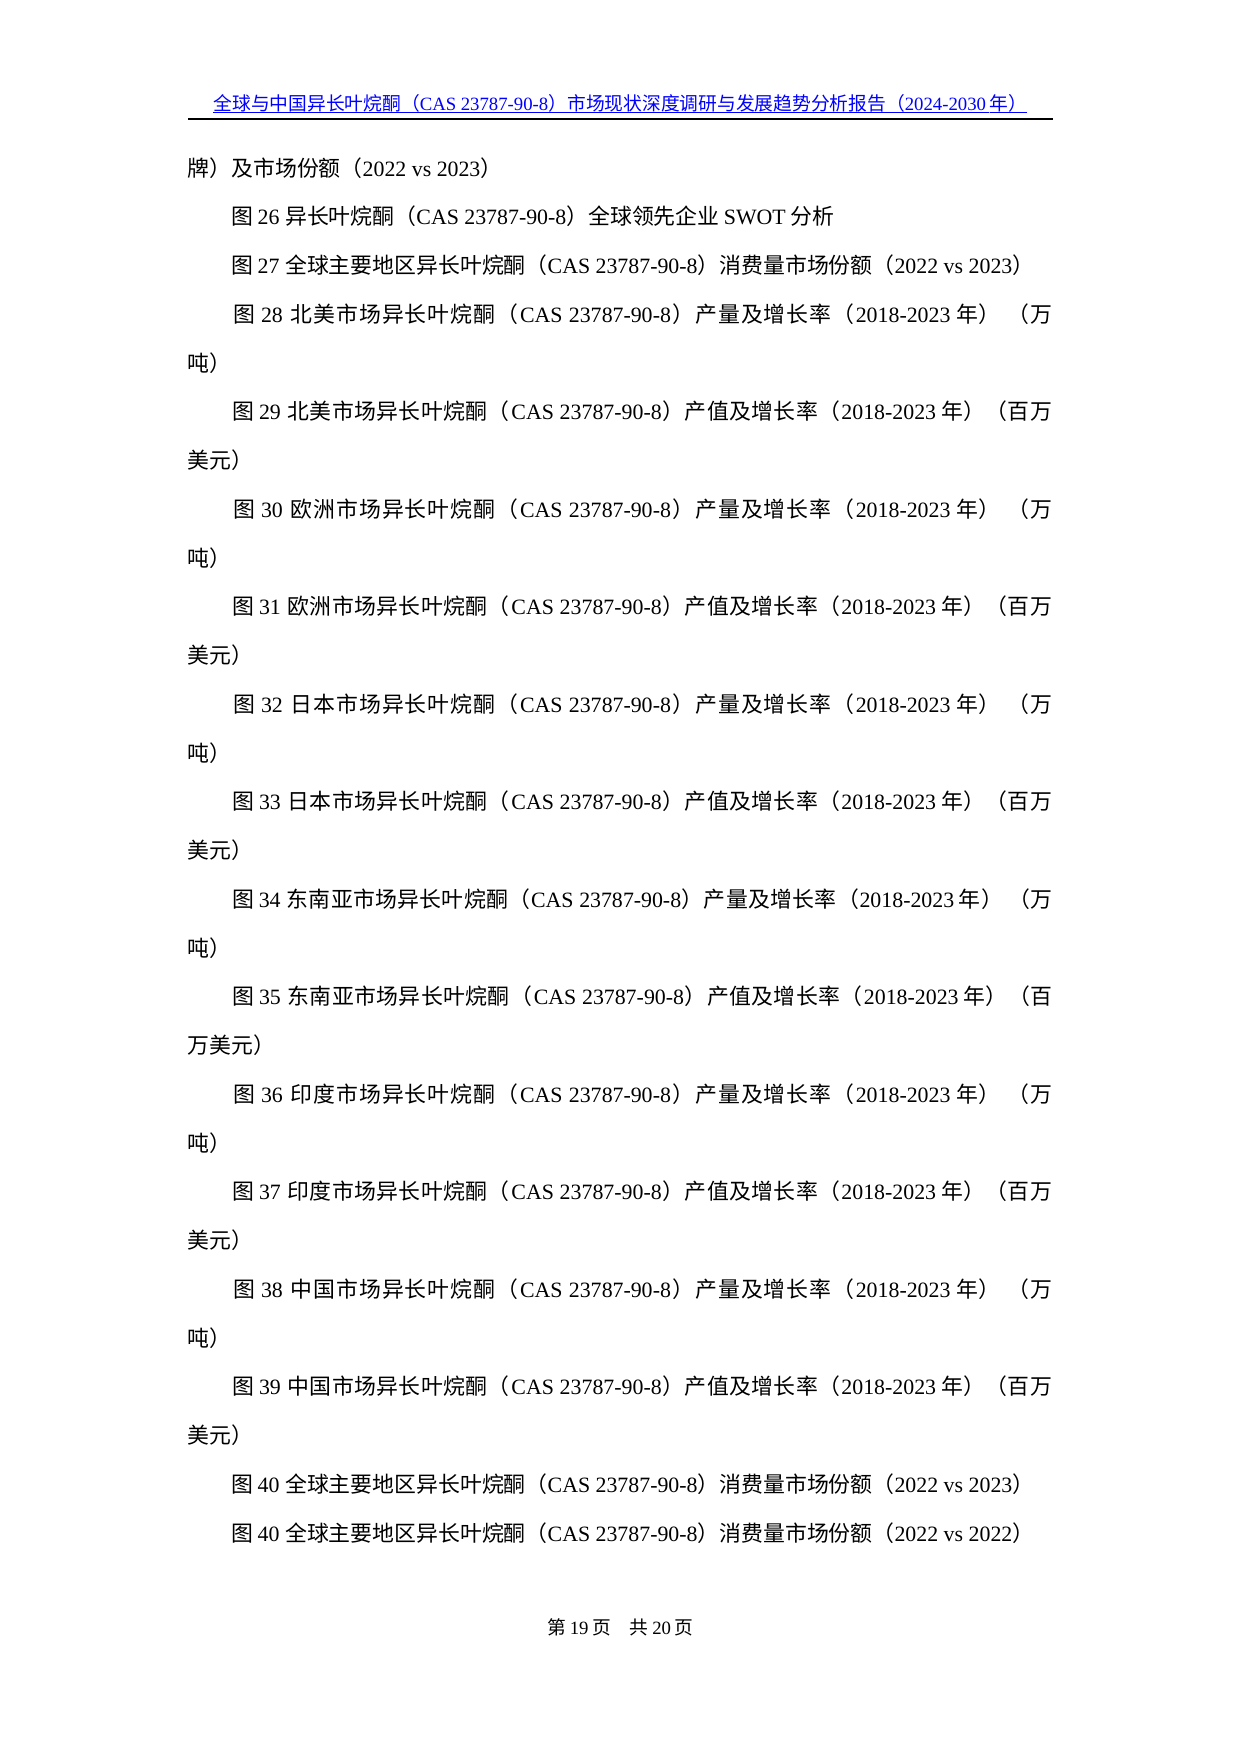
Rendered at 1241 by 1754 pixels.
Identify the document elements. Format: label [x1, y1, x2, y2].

text [187, 150, 1053, 1548]
